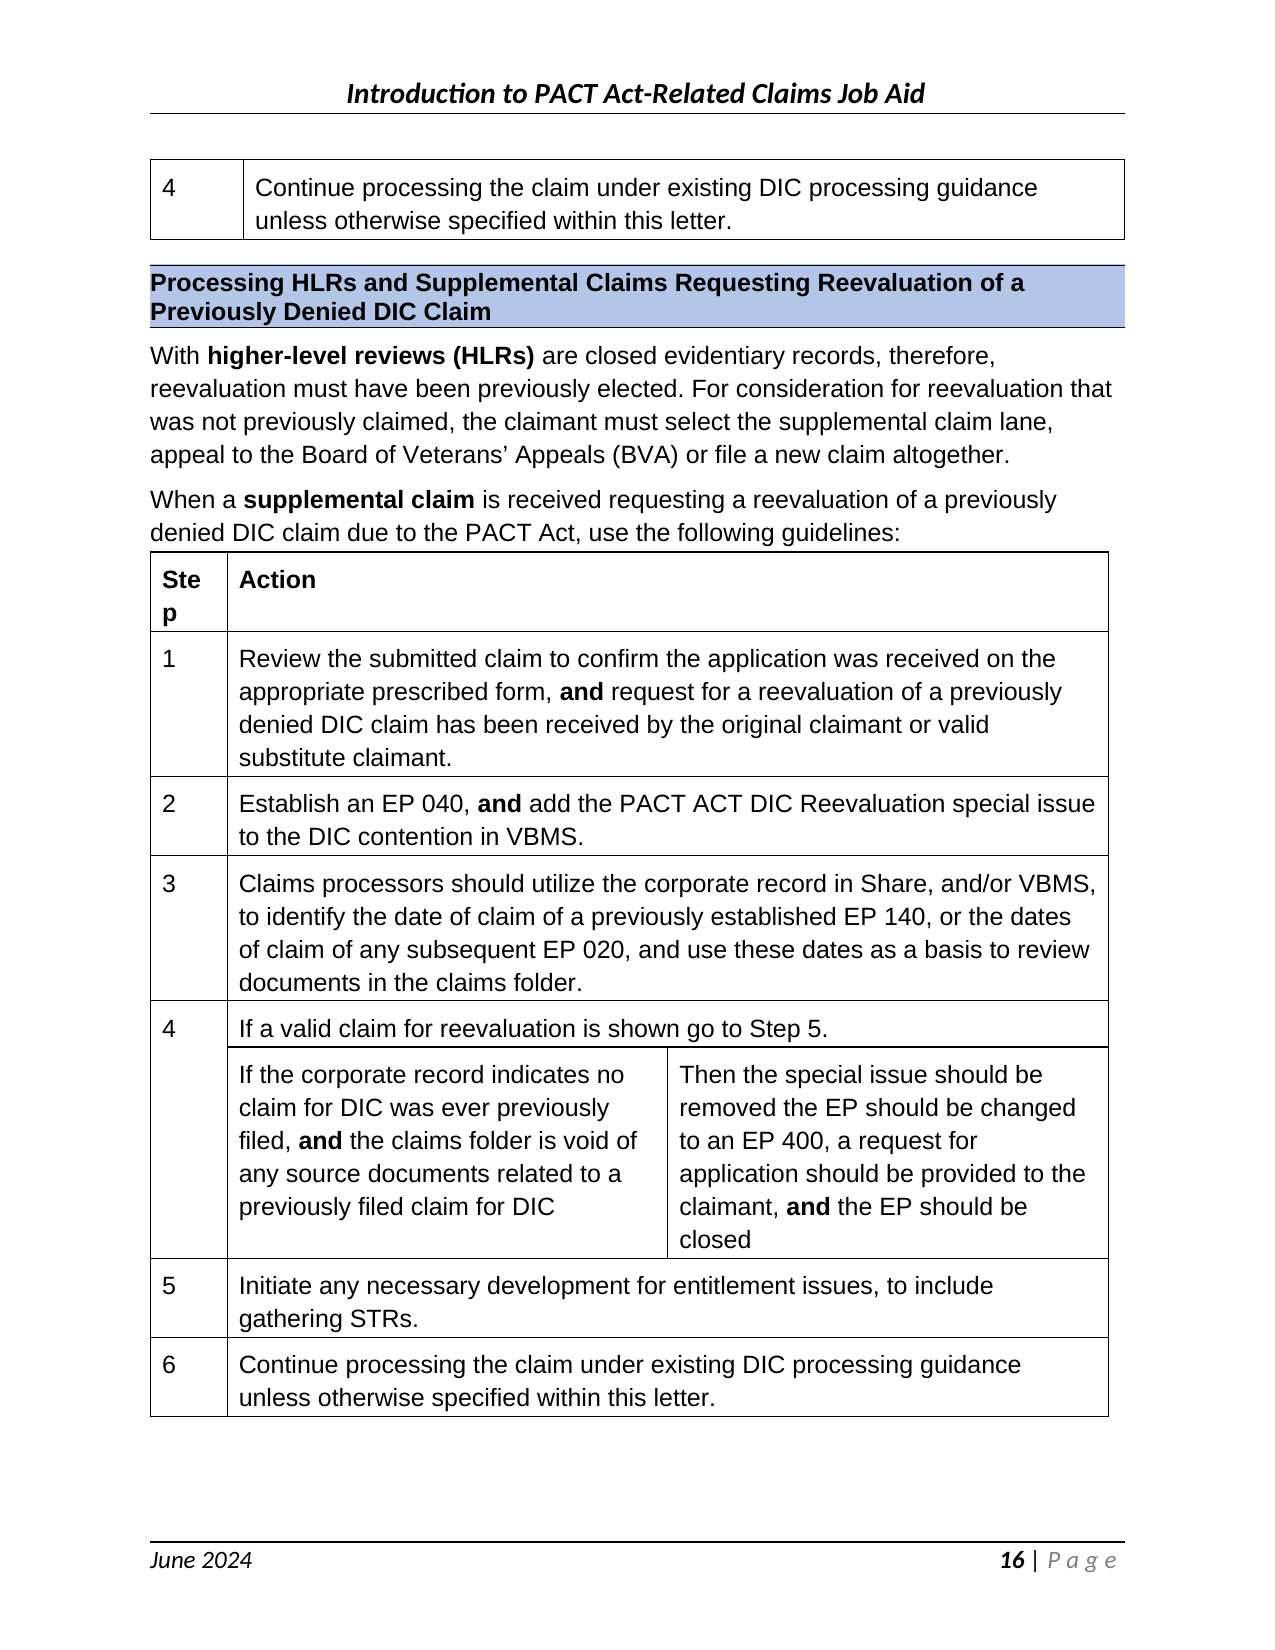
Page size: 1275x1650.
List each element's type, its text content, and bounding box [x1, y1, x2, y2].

list When a supplemental claim is received requesting a reevaluation of a previously denied DIC claim due to the PACT Act, use the following guidelines: [150, 485, 1125, 547]
list With higher-level reviews (HLRs) are closed evidentiary records, therefore, reevaluation must have been previously elected. For consideration for reevaluation that was not previously claimed, the claimant must select the supplemental claim lane, appeal to the Board of Veterans’ Appeals (BVA) or file a new claim altogether. [150, 341, 1125, 469]
table_header Action [228, 553, 1108, 631]
table_cell Claims processors should utilize the corporate record in Share, and/or VBMS, to identify the date of claim of a previously established EP 140, or the dates of claim of any subsequent EP 020, and use these dates as a basis to review documents in the claims folder. [228, 856, 1108, 1000]
table_cell 5 [151, 1259, 227, 1337]
subtitle Processing HLRs and Supplemental Claims Requesting Reevaluation of a Previously Denied DIC Claim [150, 266, 1125, 327]
table_cell 1 [151, 632, 227, 776]
table_cell If the corporate record indicates no claim for DIC was ever previously filed, and the claims folder is void of any source documents related to a previously filed claim for DIC [228, 1048, 667, 1258]
table_cell 6 [151, 1338, 227, 1416]
table_cell 4 [151, 160, 243, 238]
table_cell Establish an EP 040, and add the PACT ACT DIC Reevaluation special issue to the DIC contention in VBMS. [228, 777, 1108, 855]
table_cell Continue processing the claim under existing DIC processing guidance unless otherwise specified within this letter. [244, 160, 1124, 238]
table_cell 2 [151, 777, 227, 855]
table_cell 4 [151, 1001, 227, 1258]
table_cell Review the submitted claim to confirm the application was received on the appropriate prescribed form, and request for a reevaluation of a previously denied DIC claim has been received by the original claimant or valid substitute claimant. [228, 632, 1108, 776]
table_cell Then the special issue should be removed the EP should be changed to an EP 400, a request for application should be provided to the claimant, and the EP should be closed [668, 1048, 1108, 1258]
table_cell 3 [151, 856, 227, 1000]
table_cell Continue processing the claim under existing DIC processing guidance unless otherwise specified within this letter. [228, 1338, 1108, 1416]
table_cell If a valid claim for reevaluation is shown go to Step 5. [228, 1001, 1108, 1046]
table_header Step [151, 553, 227, 631]
table_cell Initiate any necessary development for entitlement issues, to include gathering STRs. [228, 1259, 1108, 1337]
